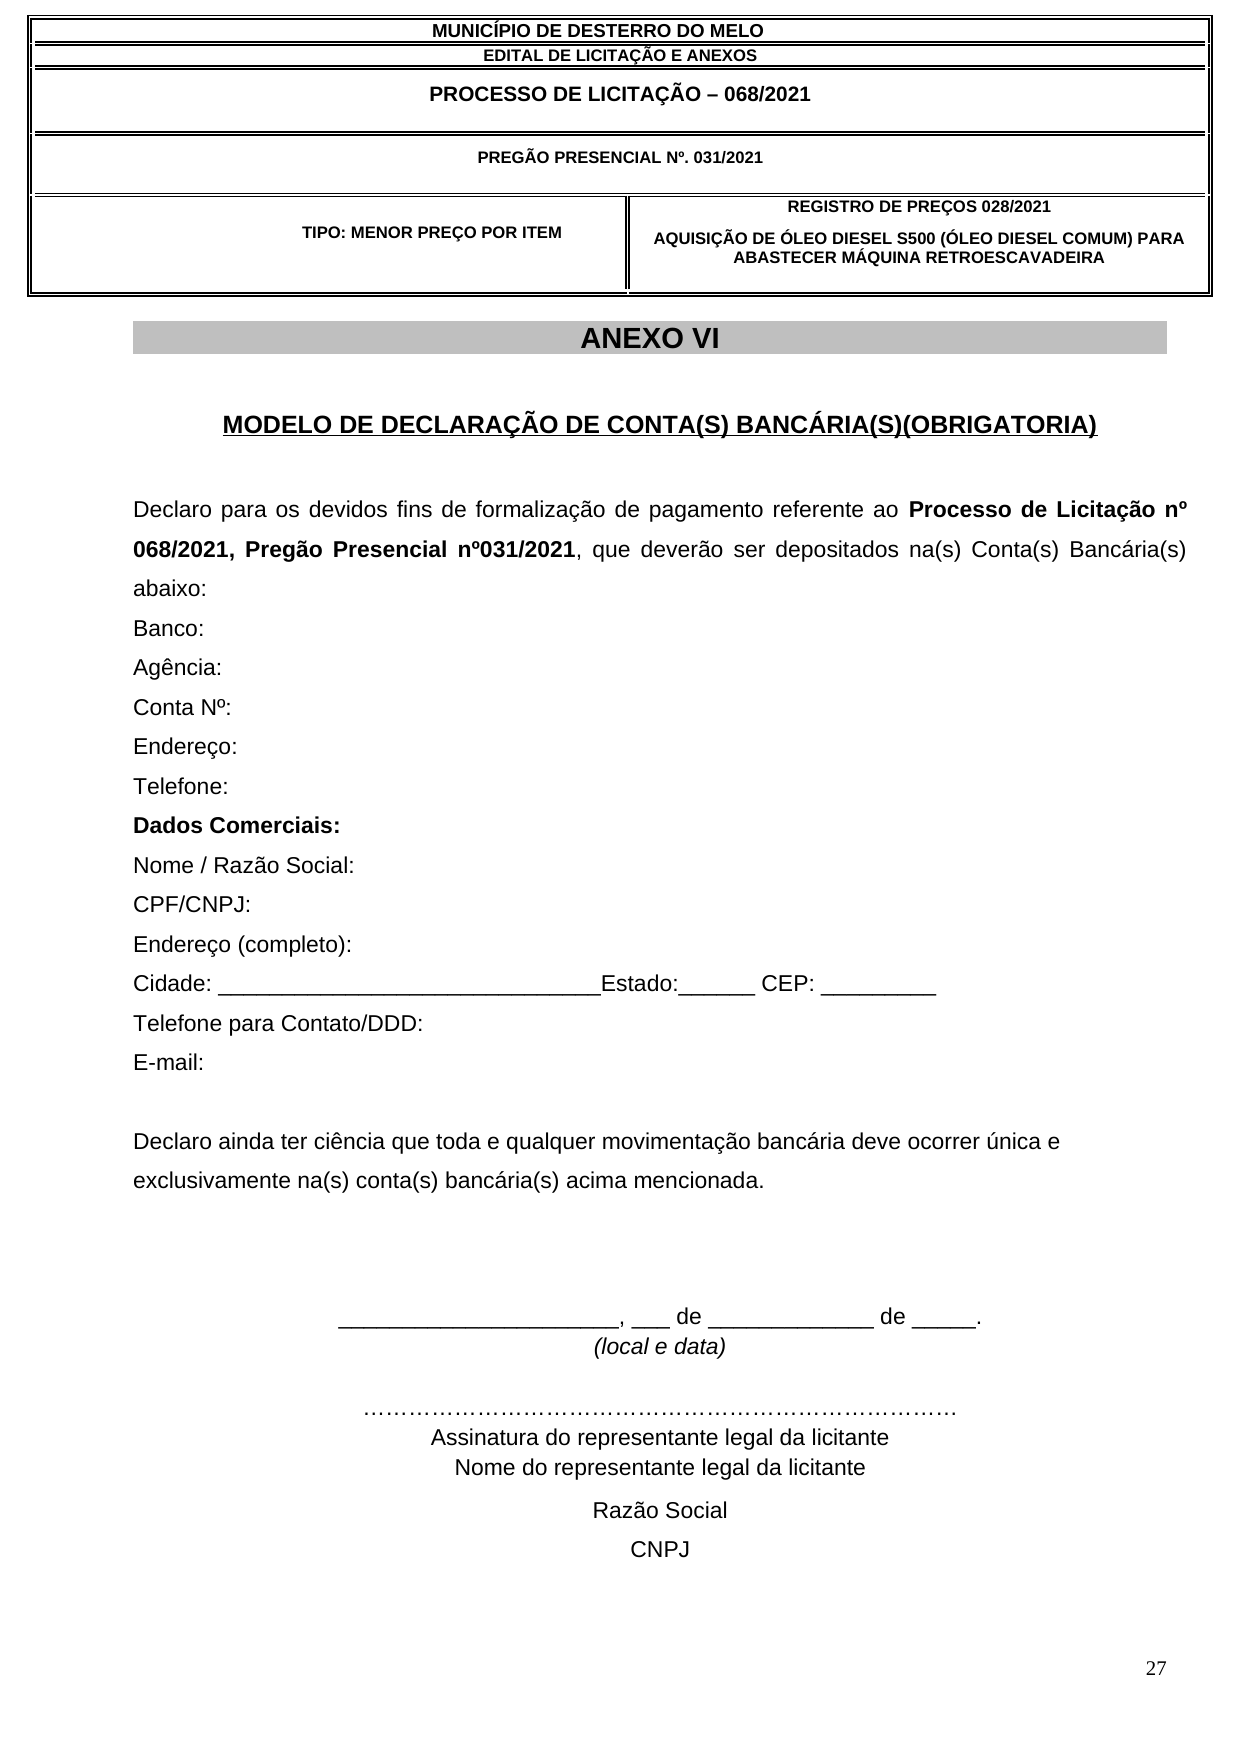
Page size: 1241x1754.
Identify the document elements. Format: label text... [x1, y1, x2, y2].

text Banco: [133, 615, 1187, 641]
text E-mail: [133, 1049, 1187, 1075]
text Agência: [133, 654, 1187, 681]
text Declaro ainda ter ciência que toda e qualquer movimentação bancária deve ocorrer única e exclusivamente na(s) conta(s) bancária(s) acima mencionada. [133, 1128, 1187, 1194]
text MODELO DE DECLARAÇÃO DE CONTA(S) BANCÁRIA(S)(OBRIGATORIA) [133, 410, 1187, 439]
text Conta Nº: [133, 694, 1187, 720]
text Endereço: [133, 733, 1187, 759]
text (local e data) [133, 1333, 1187, 1360]
text Telefone: [133, 773, 1187, 799]
text …………………………………………………………………… [133, 1394, 1187, 1420]
text Endereço (completo): [133, 931, 1187, 957]
text Telefone para Contato/DDD: [133, 1009, 1187, 1036]
text ______________________, ___ de _____________ de _____. [133, 1303, 1187, 1329]
text Nome / Razão Social: [133, 852, 1187, 878]
text Razão Social [133, 1497, 1187, 1523]
text CNPJ [133, 1536, 1187, 1562]
subtitle ANEXO VI [133, 321, 1167, 354]
text Cidade: ______________________________Estado:______ CEP: _________ [133, 970, 1187, 996]
text Dados Comerciais: [133, 812, 1187, 838]
text CPF/CNPJ: [133, 891, 1187, 917]
text Assinatura do representante legal da licitante [133, 1424, 1187, 1450]
text Nome do representante legal da licitante [133, 1454, 1187, 1481]
text Declaro para os devidos fins de formalização de pagamento referente ao Processo de Licitação nº 068/2021, Pregão Presencial nº031/2021, que deverão ser depositados na(s) Conta(s) Bancária(s) abaixo: [133, 496, 1187, 602]
